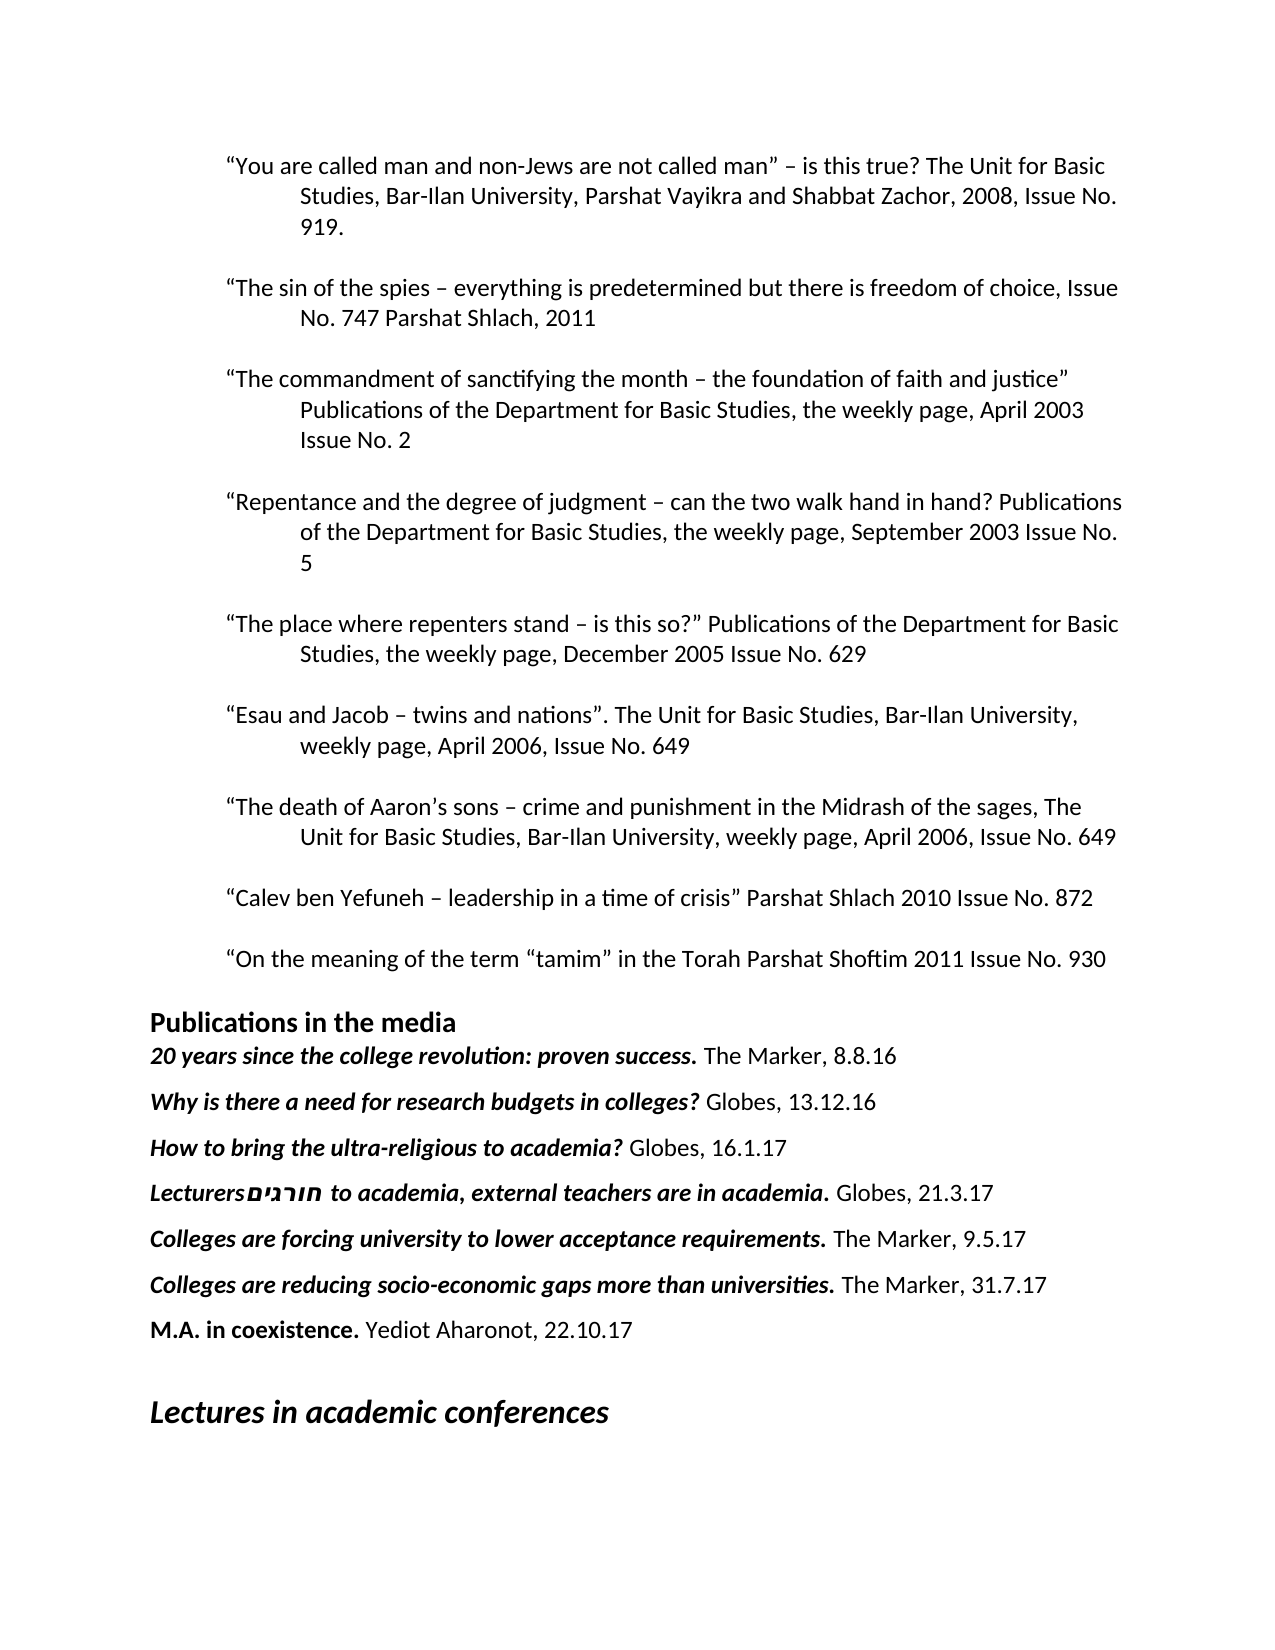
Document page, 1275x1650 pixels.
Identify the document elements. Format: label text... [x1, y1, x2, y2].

list “On the meaning of the term “tamim” in the Torah Parshat Shoftim 2011 Issue No. 930 [225, 943, 1125, 974]
text How to bring the ultra-religious to academia? Globes, 16.1.17 [150, 1132, 1125, 1162]
text Lecturersחורגים to academia, external teachers are in academia. Globes, 21.3.17 [150, 1177, 1125, 1208]
list “Calev ben Yefuneh – leadership in a time of crisis” Parshat Shlach 2010 Issue No. 872 [225, 882, 1125, 913]
list “You are called man and non-Jews are not called man” – is this true? The Unit for Basic Studies, Bar-Ilan University, Parshat Vayikra and Shabbat Zachor, 2008, Issue No. 919. [225, 150, 1125, 242]
list “The death of Aaron’s sons – crime and punishment in the Midrash of the sages, The Unit for Basic Studies, Bar-Ilan University, weekly page, April 2006, Issue No. 649 [225, 791, 1125, 852]
text M.A. in coexistence. Yediot Aharonot, 22.10.17 [150, 1314, 1125, 1345]
list “The place where repenters stand – is this so?” Publications of the Department for Basic Studies, the weekly page, December 2005 Issue No. 629 [225, 608, 1125, 669]
text Why is there a need for research budgets in colleges? Globes, 13.12.16 [150, 1086, 1125, 1116]
list “The sin of the spies – everything is predetermined but there is freedom of choice, Issue No. 747 Parshat Shlach, 2011 [225, 272, 1125, 333]
text Lectures in academic conferences [150, 1391, 1125, 1432]
text Colleges are reducing socio-economic gaps more than universities. The Marker, 31.7.17 [150, 1269, 1125, 1299]
text Publications in the media [150, 1004, 1125, 1040]
list “The commandment of sanctifying the month – the foundation of faith and justice” Publications of the Department for Basic Studies, the weekly page, April 2003 Issue No. 2 [225, 364, 1125, 455]
list “Esau and Jacob – twins and nations”. The Unit for Basic Studies, Bar-Ilan University, weekly page, April 2006, Issue No. 649 [225, 699, 1125, 760]
text 20 years since the college revolution: proven success. The Marker, 8.8.16 [150, 1040, 1125, 1071]
list “Repentance and the degree of judgment – can the two walk hand in hand? Publications of the Department for Basic Studies, the weekly page, September 2003 Issue No. 5 [225, 486, 1125, 577]
text Colleges are forcing university to lower acceptance requirements. The Marker, 9.5.17 [150, 1223, 1125, 1254]
